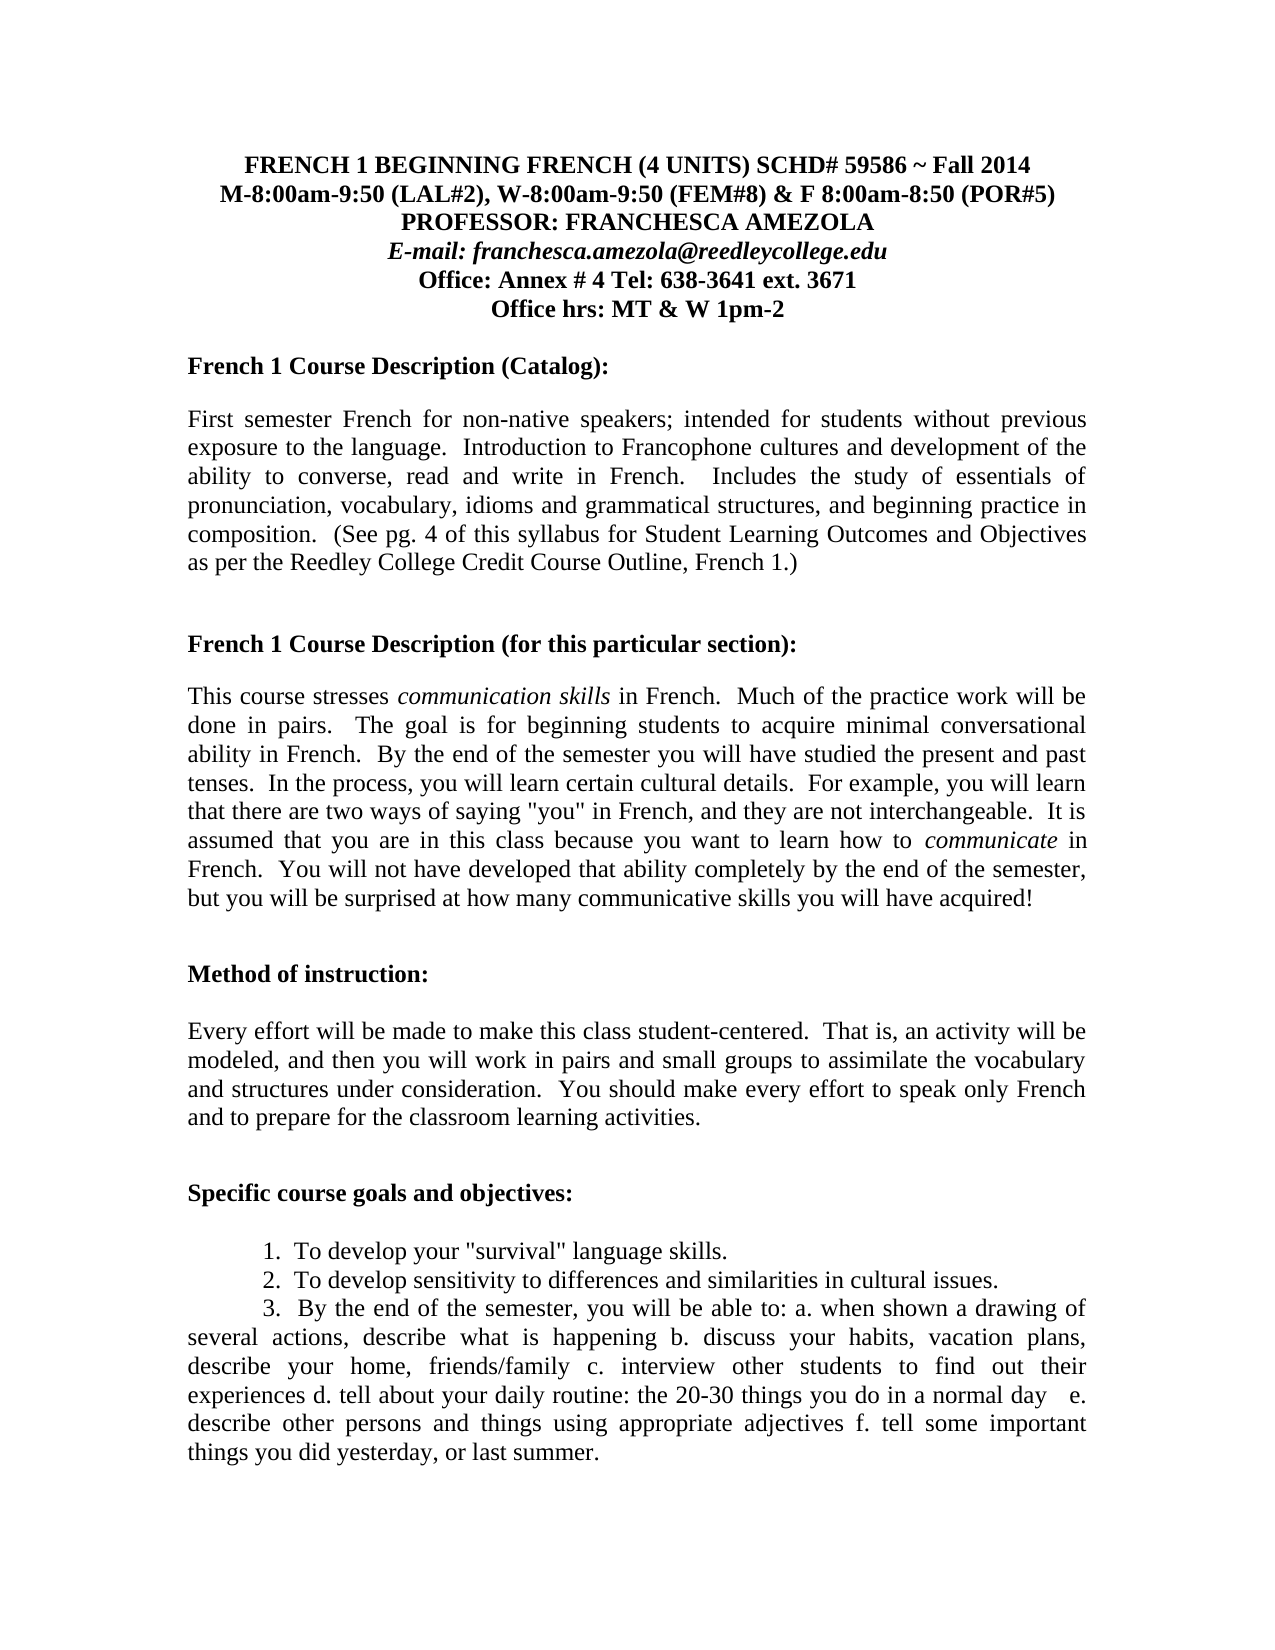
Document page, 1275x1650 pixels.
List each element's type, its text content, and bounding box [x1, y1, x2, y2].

text Method of instruction: [187, 959, 1087, 987]
text PROFESSOR: FRANCHESCA AMEZOLA [187, 207, 1087, 236]
text FRENCH 1 BEGINNING FRENCH (4 UNITS) SCHD# 59586 ~ Fall 2014 [187, 150, 1087, 179]
text Office hrs: MT & W 1pm-2 [187, 294, 1087, 322]
text Office: Annex # 4 Tel: 638-3641 ext. 3671 [187, 265, 1087, 294]
text 3. By the end of the semester, you will be able to: a. when shown a drawing of several actions, describe what is happening b. discuss your habits, vacation plans, describe your home, friends/family c. interview other students to find out their experiences d. tell about your daily routine: the 20-30 things you do in a normal day e. describe other persons and things using appropriate adjectives f. tell some important things you did yesterday, or last summer. [187, 1293, 1087, 1466]
text Every effort will be made to make this class student-centered. That is, an activity will be modeled, and then you will work in pairs and small groups to assimilate the vocabulary and structures under consideration. You should make every effort to speak only French and to prepare for the classroom learning activities. [187, 1016, 1087, 1131]
text This course stresses communication skills in French. Much of the practice work will be done in pairs. The goal is for beginning students to acquire minimal conversational ability in French. By the end of the semester you will have studied the present and past tenses. In the process, you will learn certain cultural details. For example, you will learn that there are two ways of saying "you" in French, and they are not interchangeable. It is assumed that you are in this class because you want to learn how to communicate in French. You will not have developed that ability completely by the end of the semester, but you will be surprised at how many communicative skills you will have acquired! [187, 681, 1087, 911]
text First semester French for non-native speakers; intended for students without previous exposure to the language. Introduction to Francophone cultures and development of the ability to converse, read and write in French. Includes the study of essentials of pronunciation, vocabulary, idioms and grammatical structures, and beginning practice in composition. (See pg. 4 of this syllabus for Student Learning Outcomes and Objectives as per the Reedley College Credit Course Outline, French 1.) [187, 404, 1087, 576]
text 1. To develop your "survival" language skills. [187, 1236, 1087, 1265]
text M-8:00am-9:50 (LAL#2), W-8:00am-9:50 (FEM#8) & F 8:00am-8:50 (POR#5) [187, 179, 1087, 207]
text 2. To develop sensitivity to differences and similarities in cultural issues. [187, 1265, 1087, 1293]
text E-mail: franchesca.amezola@reedleycollege.edu [187, 236, 1087, 265]
text Specific course goals and objectives: [187, 1178, 1087, 1207]
text French 1 Course Description (for this particular section): [187, 629, 1087, 658]
text French 1 Course Description (Catalog): [187, 351, 1087, 380]
